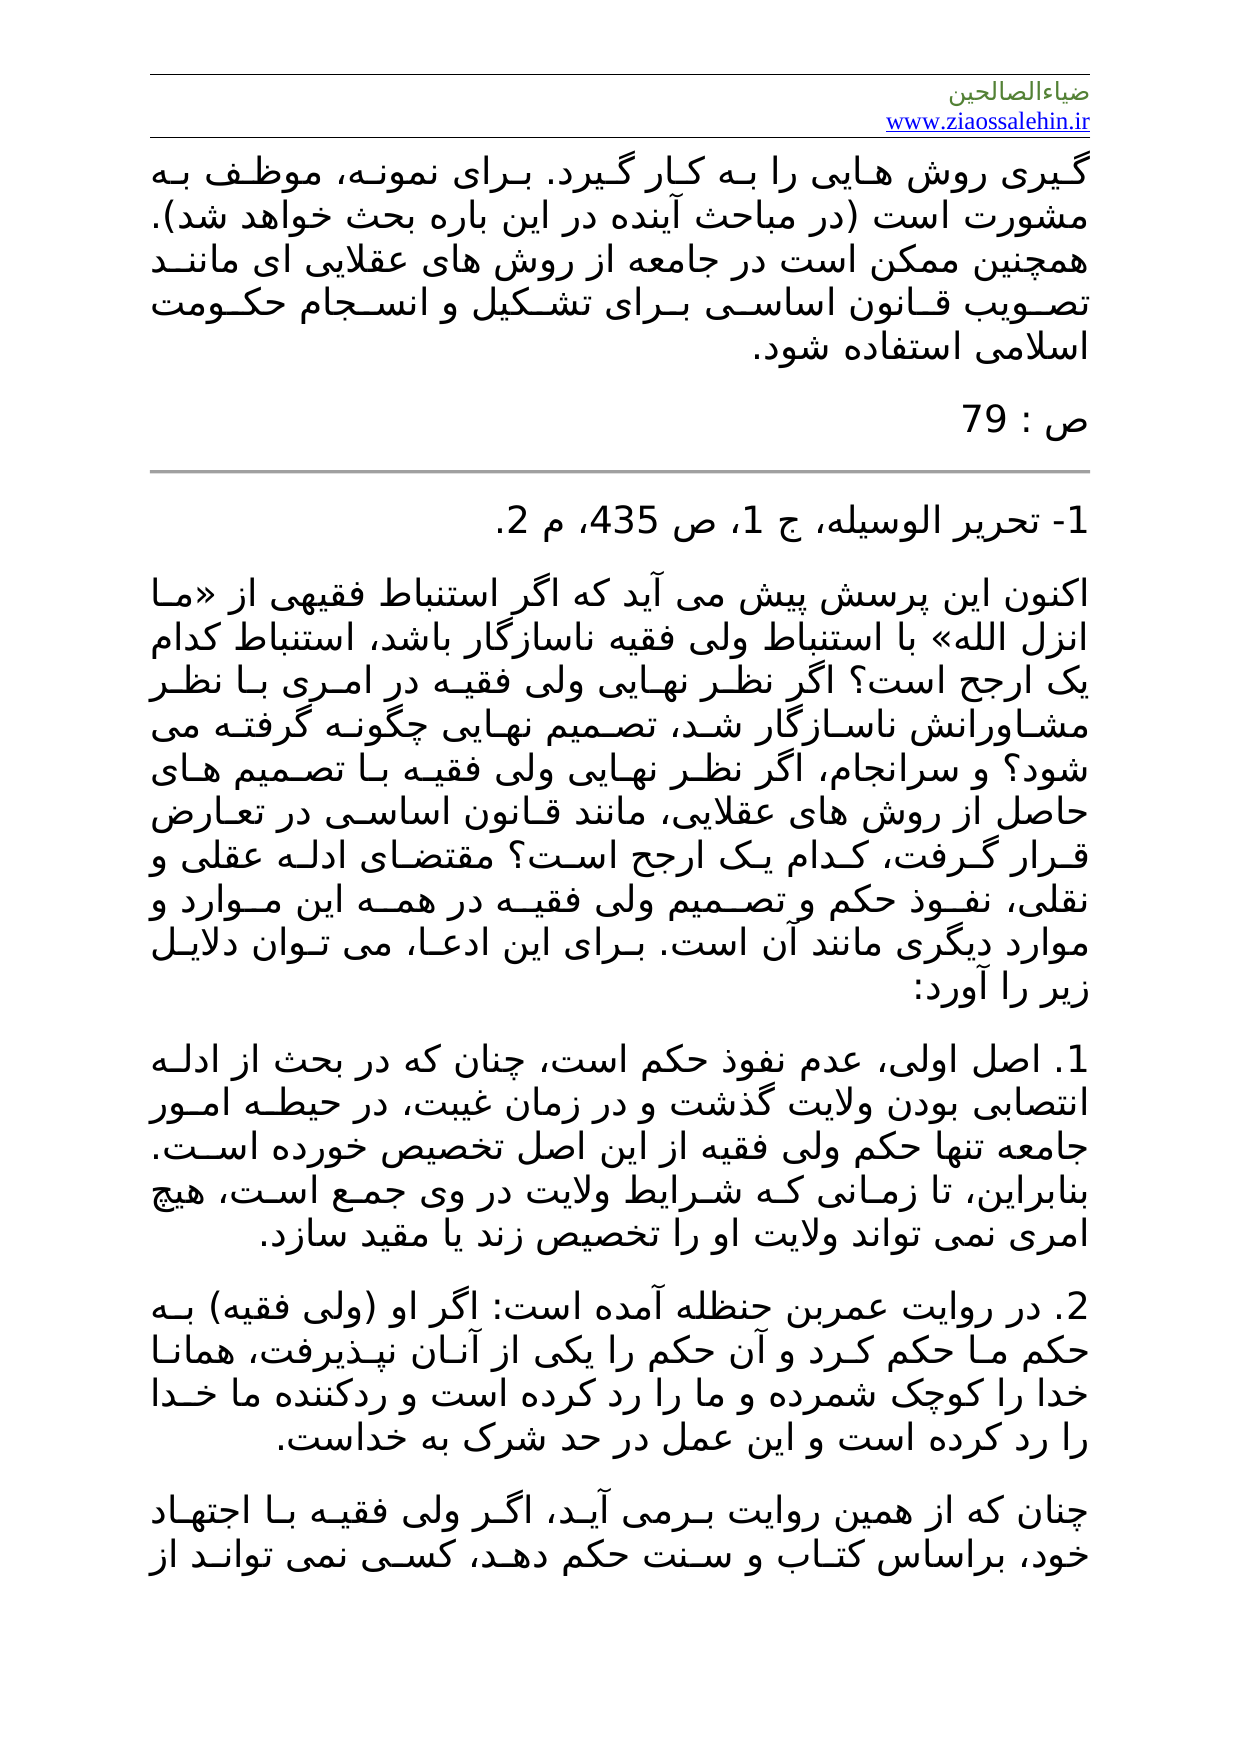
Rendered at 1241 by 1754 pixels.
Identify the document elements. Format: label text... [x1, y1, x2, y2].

text 1- تحریر الوسیله، ج 1، ص 435، م 2. [150, 499, 1090, 543]
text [150, 1488, 1090, 1576]
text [150, 150, 1090, 368]
text ص : 79 [150, 397, 1090, 441]
text اکنون این پرسش پیش می آید که اگر استنباط فقیهی از «ما انزل الله» با استنباط ولی فقیه ناسازگار باشد، استنباط کدام یک ارجح است؟ اگر نظر نهایی ولی فقیه در امری با نظر مشاورانش ناسازگار شد، تصمیم نهایی چگونه گرفته می شود؟ و سرانجام، اگر نظر نهایی ولی فقیه با تصمیم های حاصل از روش های عقلایی، مانند قانون اساسی در تعارض قرار گرفت، کدام یک ارجح است؟ مقتضای ادله عقلی و نقلی، نفوذ حکم و تصمیم ولی فقیه در همه این موارد و موارد دیگری مانند آن است. برای این ادعا، می توان دلایل زیر را آورد: [150, 572, 1090, 1008]
text 2. در روایت عمربن حنظله آمده است: اگر او (ولی فقیه) به حکم ما حکم کرد و آن حکم را یکی از آنان نپذیرفت، همانا خدا را کوچک شمرده و ما را رد کرده است و ردکننده ما خدا را رد کرده است و این عمل در حد شرک به خداست. [150, 1285, 1090, 1459]
text 1. اصل اولی، عدم نفوذ حکم است، چنان که در بحث از ادله انتصابی بودن ولایت گذشت و در زمان غیبت، در حیطه امور جامعه تنها حکم ولی فقیه از این اصل تخصیص خورده است. بنابراین، تا زمانی که شرایط ولایت در وی جمع است، هیچ امری نمی تواند ولایت او را تخصیص زند یا مقید سازد. [150, 1037, 1090, 1256]
